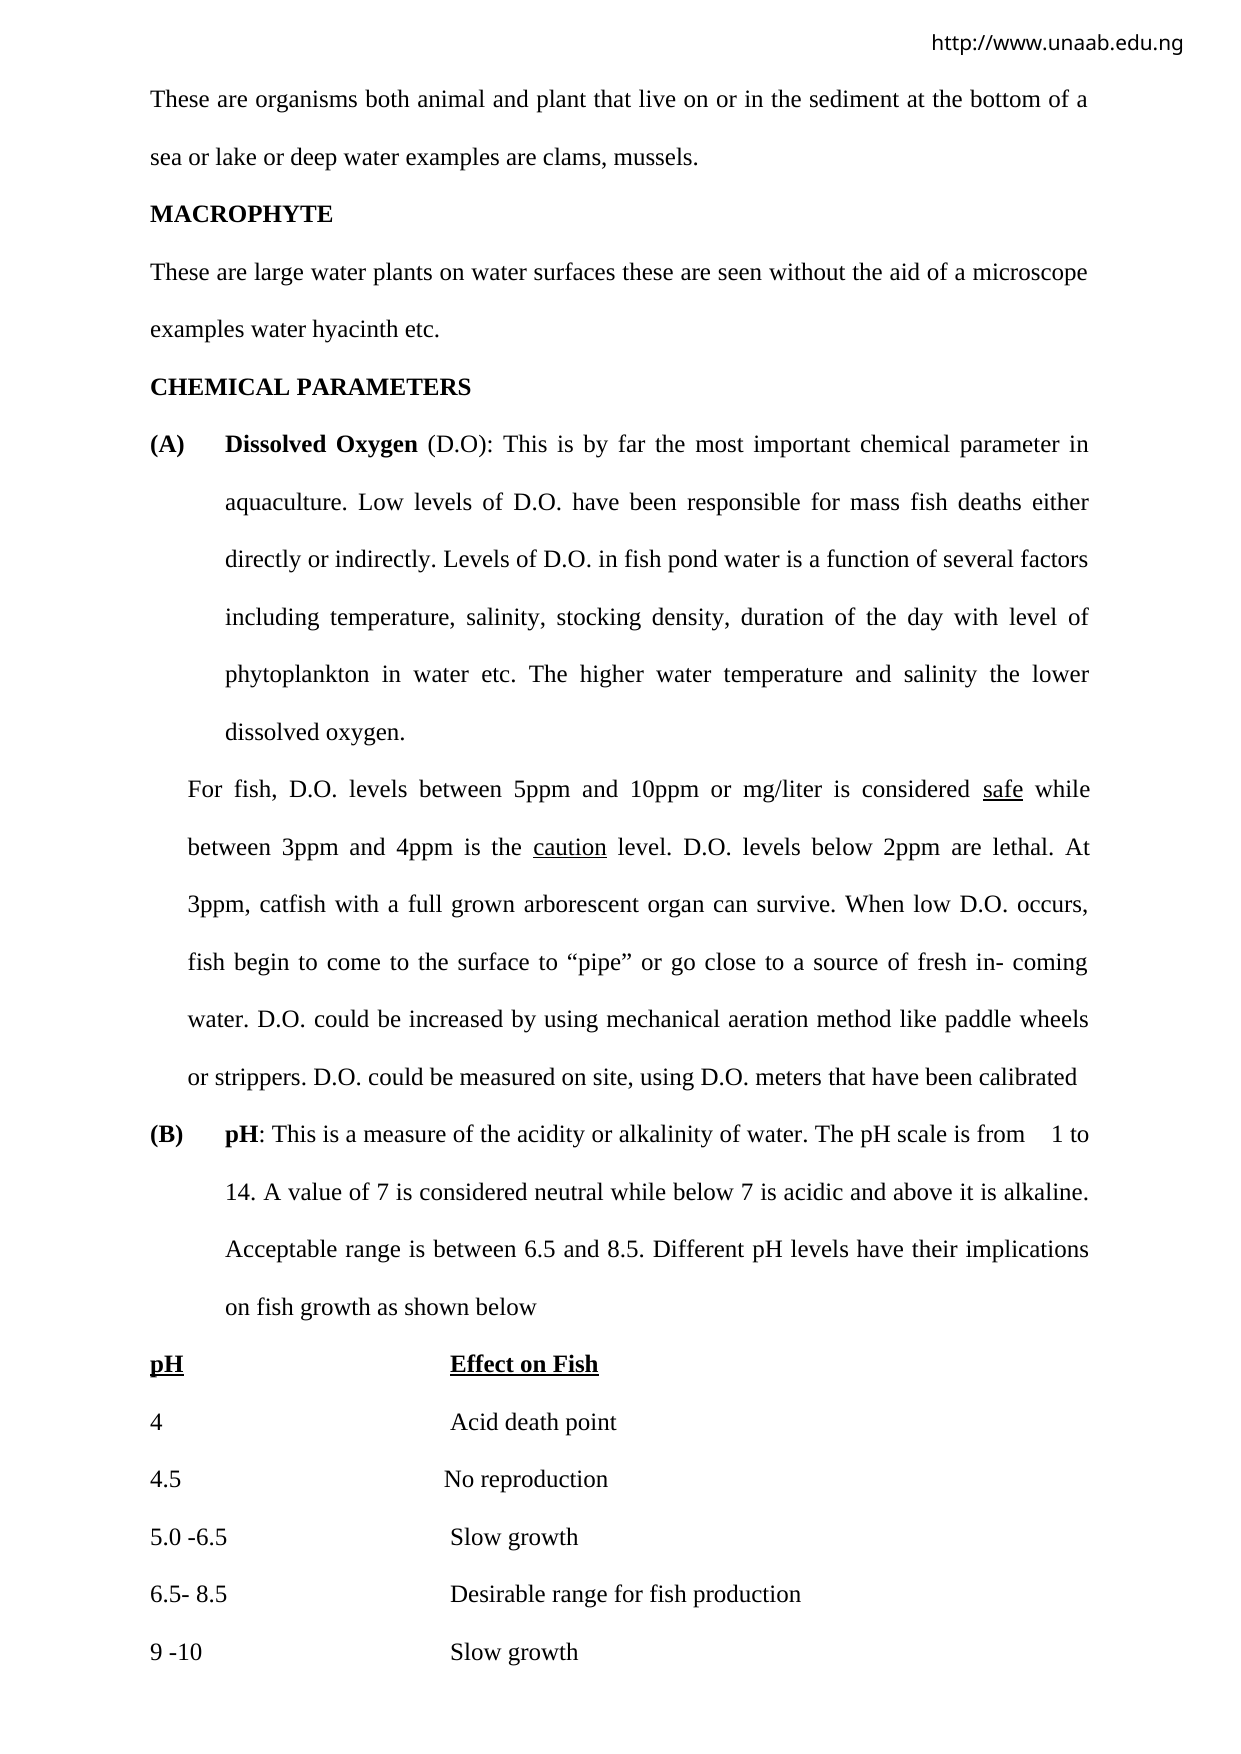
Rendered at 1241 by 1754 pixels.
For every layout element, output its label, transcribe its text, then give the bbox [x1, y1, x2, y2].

text These are large water plants on water surfaces these are seen without the aid of a microscope examples water hyacinth etc. [150, 257, 1090, 343]
text 9 -10 Slow growth [150, 1637, 1090, 1666]
text pH Effect on Fish [150, 1349, 1090, 1378]
text 4.5 No reproduction [150, 1464, 1090, 1493]
text MACROPHYTE [150, 199, 1090, 228]
text 4 Acid death point [150, 1407, 1090, 1436]
text These are organisms both animal and plant that live on or in the sediment at the bottom of a sea or lake or deep water examples are clams, mussels. [150, 84, 1090, 171]
text CHEMICAL PARAMETERS [150, 372, 1090, 401]
text For fish, D.O. levels between 5ppm and 10ppm or mg/liter is considered safe while between 3ppm and 4ppm is the caution level. D.O. levels below 2ppm are lethal. At 3ppm, catfish with a full grown arborescent organ can survive. When low D.O. occurs, fish begin to come to the surface to “pipe” or go close to a source of fresh in- coming water. D.O. could be increased by using mechanical aeration method like paddle wheels or strippers. D.O. could be measured on site, using D.O. meters that have been calibrated [187, 774, 1090, 1091]
text 6.5- 8.5 Desirable range for fish production [150, 1579, 1090, 1608]
text (B) pH: This is a measure of the acidity or alkalinity of water. The pH scale is from 1 to 14. A value of 7 is considered neutral while below 7 is acidic and above it is alkaline. Acceptable range is between 6.5 and 8.5. Different pH levels have their implications on fish growth as shown below [150, 1119, 1090, 1321]
text (A) Dissolved Oxygen (D.O): This is by far the most important chemical parameter in aquaculture. Low levels of D.O. have been responsible for mass fish deaths either directly or indirectly. Levels of D.O. in fish pond water is a function of several factors including temperature, salinity, stocking density, duration of the day with level of phytoplankton in water etc. The higher water temperature and salinity the lower dissolved oxygen. [150, 429, 1090, 746]
text 5.0 -6.5 Slow growth [150, 1522, 1090, 1551]
